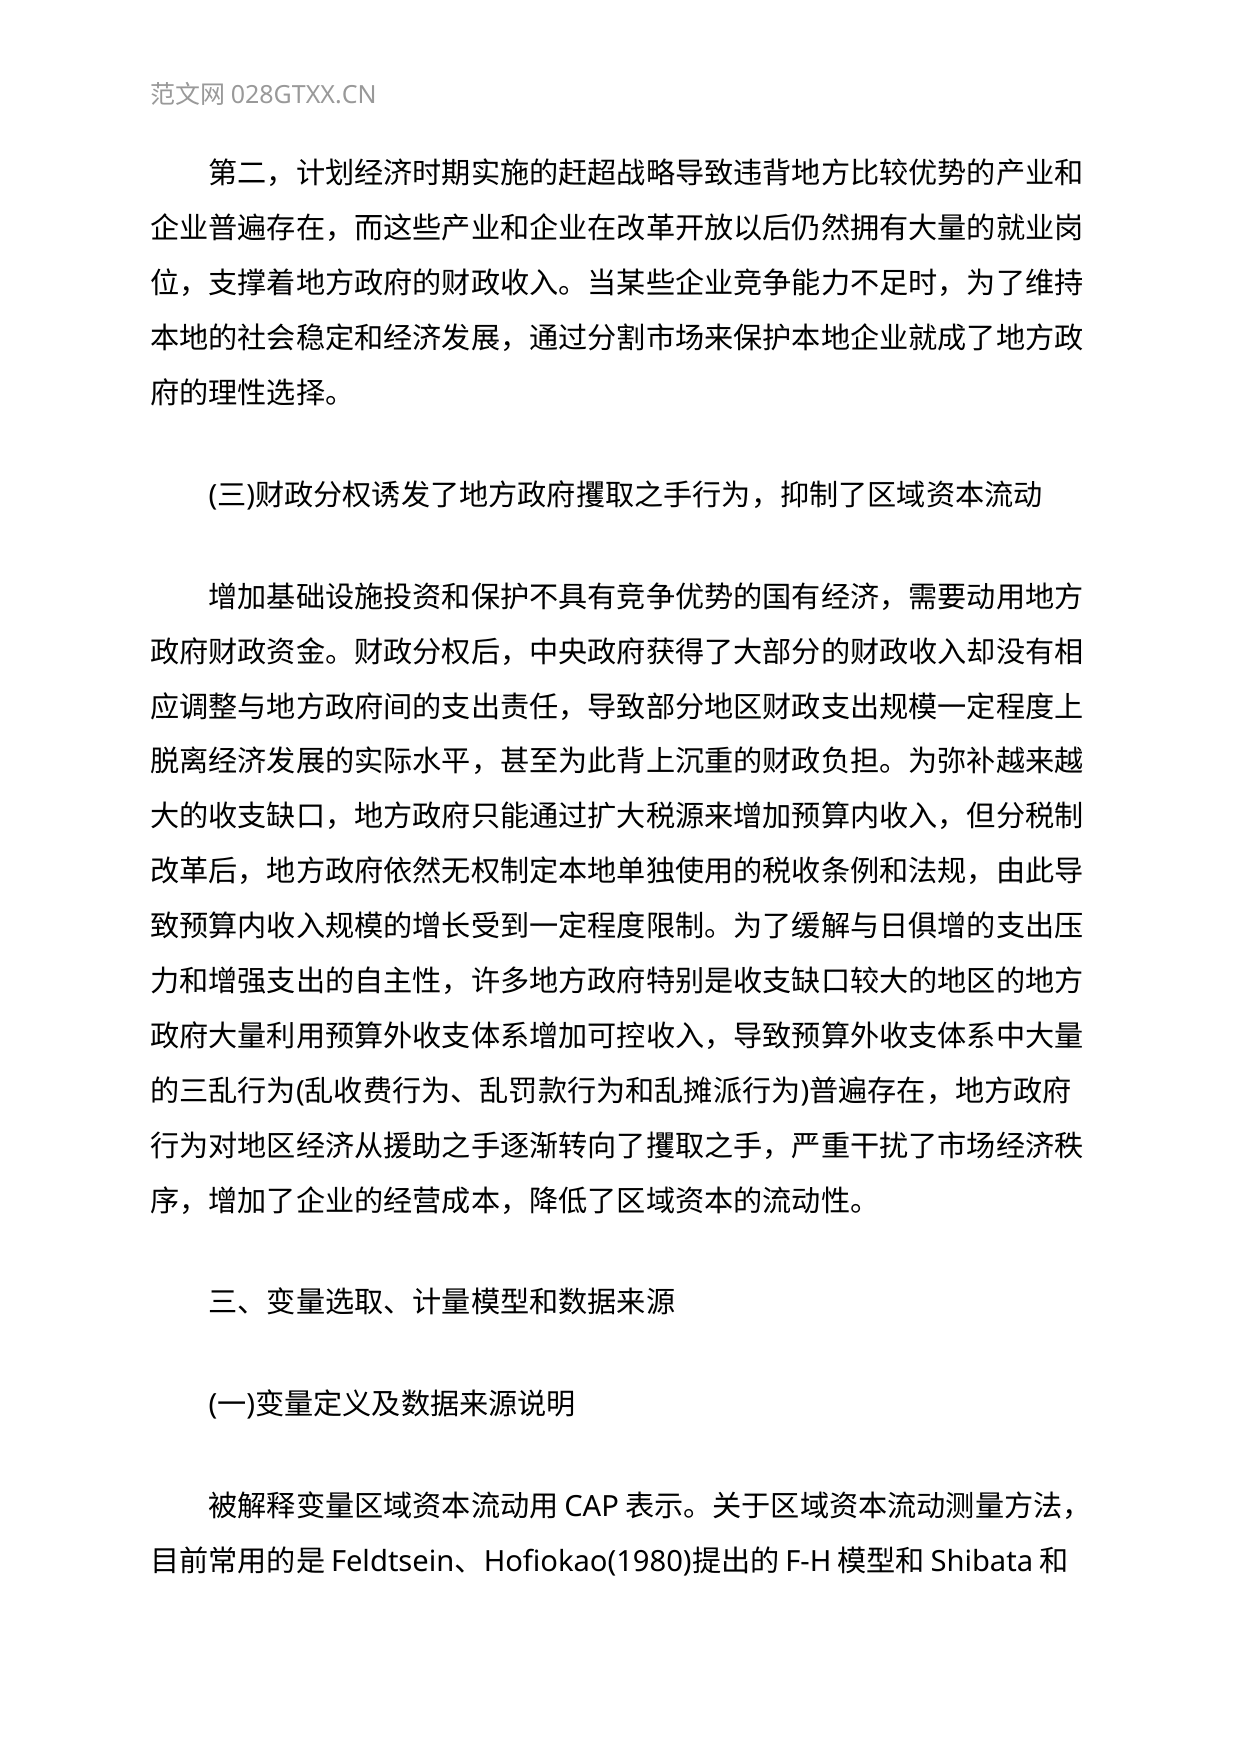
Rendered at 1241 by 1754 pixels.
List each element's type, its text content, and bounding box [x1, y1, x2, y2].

text 三、变量选取、计量模型和数据来源 [150, 1279, 1090, 1321]
text (一)变量定义及数据来源说明 [150, 1381, 1090, 1423]
text (三)财政分权诱发了地方政府攫取之手行为，抑制了区域资本流动 [150, 471, 1090, 514]
text 增加基础设施投资和保护不具有竞争优势的国有经济，需要动用地方政府财政资金。财政分权后，中央政府获得了大部分的财政收入却没有相应调整与地方政府间的支出责任，导致部分地区财政支出规模一定程度上脱离经济发展的实际水平，甚至为此背上沉重的财政负担。为弥补越来越大的收支缺口，地方政府只能通过扩大税源来增加预算内收入，但分税制改革后，地方政府依然无权制定本地单独使用的税收条例和法规，由此导致预算内收入规模的增长受到一定程度限制。为了缓解与日俱增的支出压力和增强支出的自主性，许多地方政府特别是收支缺口较大的地区的地方政府大量利用预算外收支体系增加可控收入，导致预算外收支体系中大量的三乱行为(乱收费行为、乱罚款行为和乱摊派行为)普遍存在，地方政府行为对地区经济从援助之手逐渐转向了攫取之手，严重干扰了市场经济秩序，增加了企业的经营成本，降低了区域资本的流动性。 [150, 573, 1090, 1219]
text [150, 1483, 1090, 1580]
text 第二，计划经济时期实施的赶超战略导致违背地方比较优势的产业和企业普遍存在，而这些产业和企业在改革开放以后仍然拥有大量的就业岗位，支撑着地方政府的财政收入。当某些企业竞争能力不足时，为了维持本地的社会稳定和经济发展，通过分割市场来保护本地企业就成了地方政府的理性选择。 [150, 150, 1090, 412]
